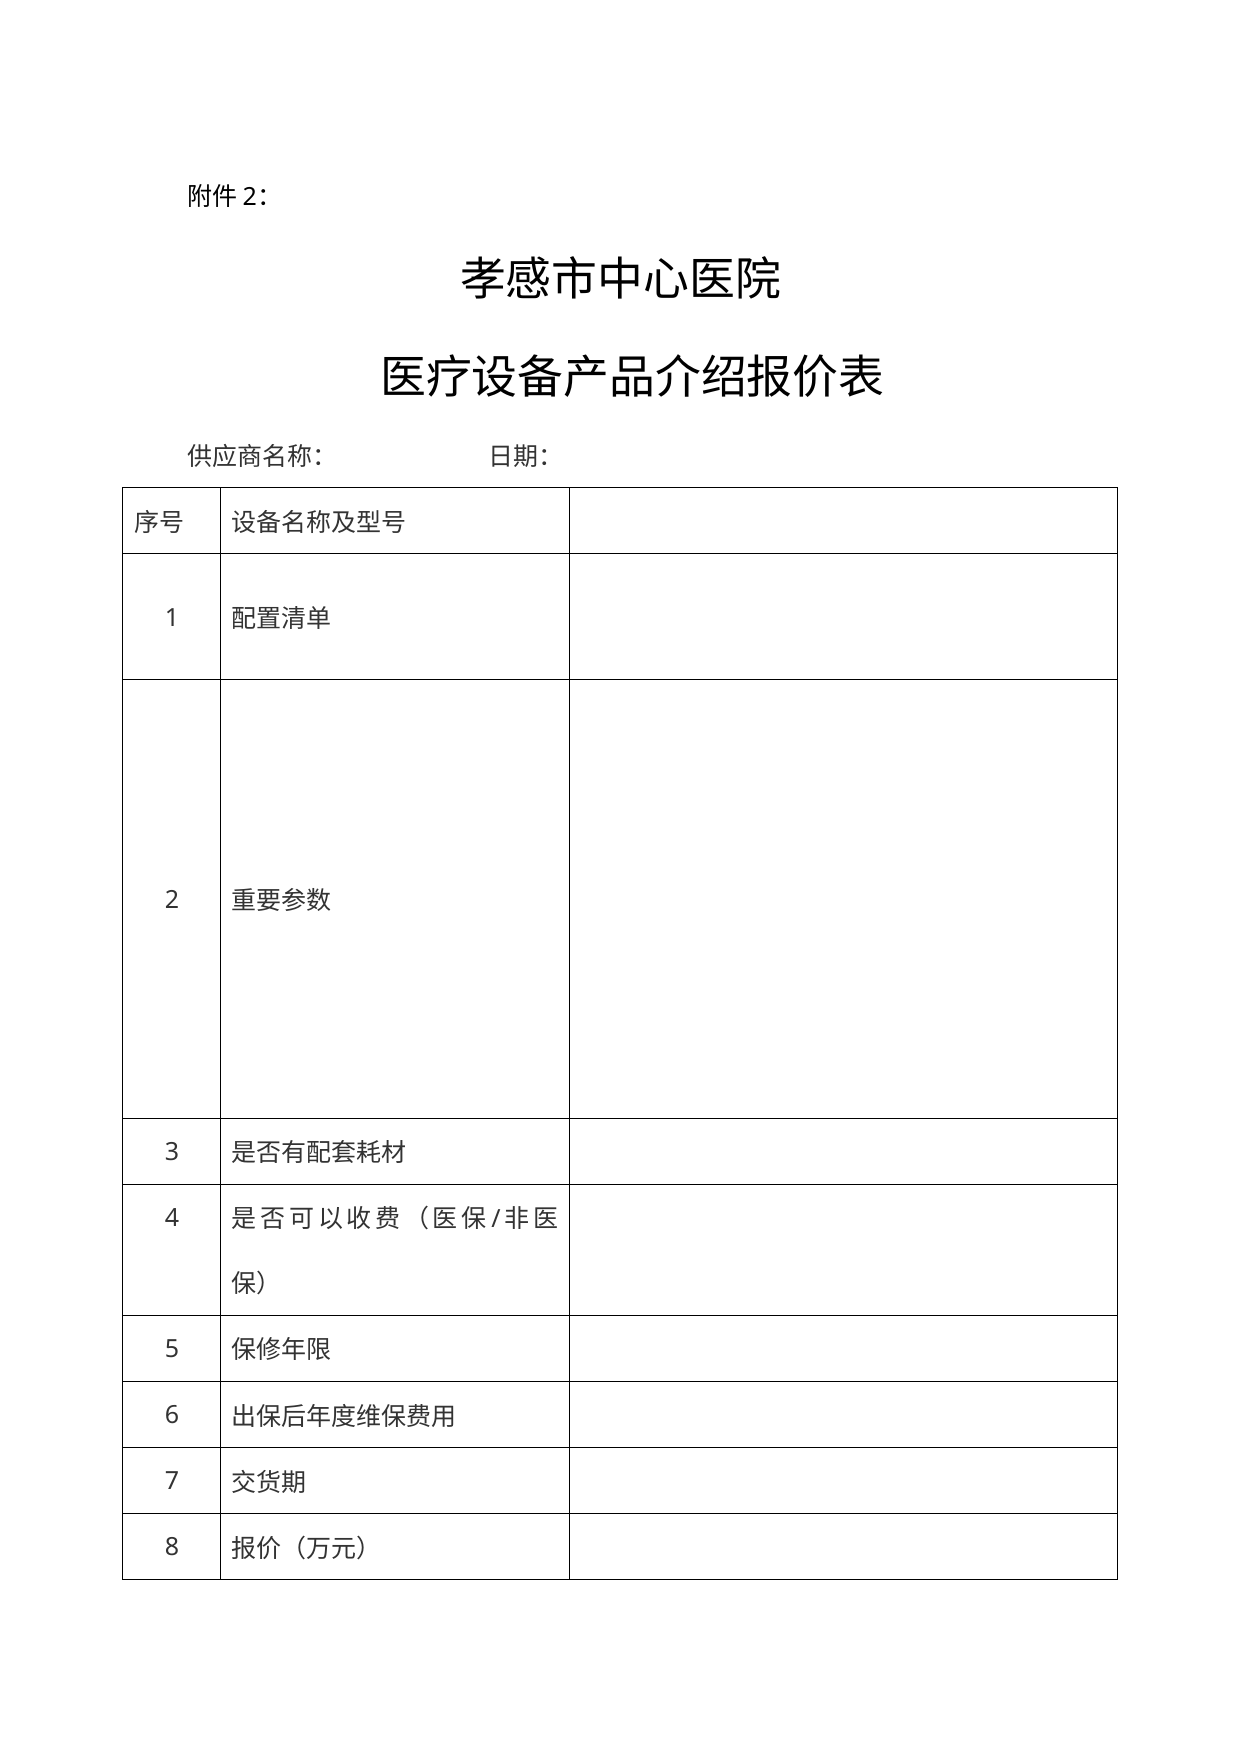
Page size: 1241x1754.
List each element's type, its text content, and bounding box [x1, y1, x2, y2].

table_cell 3 [123, 1119, 220, 1183]
table_cell 出保后年度维保费用 [221, 1382, 569, 1447]
table_cell 7 [123, 1448, 220, 1513]
table_header [570, 488, 1117, 553]
table_cell [570, 554, 1117, 679]
table_cell 保修年限 [221, 1316, 569, 1381]
table_cell [570, 680, 1117, 1117]
text 孝感市中心医院 [187, 227, 1053, 324]
table_cell 1 [123, 554, 220, 679]
table_cell [570, 1514, 1117, 1579]
table_cell 交货期 [221, 1448, 569, 1513]
table_cell [570, 1119, 1117, 1183]
text 供应商名称： 日期： [187, 422, 1053, 487]
table_header 设备名称及型号 [221, 488, 569, 553]
table_header 序号 [123, 488, 220, 553]
table_cell 5 [123, 1316, 220, 1381]
text 医疗设备产品介绍报价表 [187, 324, 1053, 422]
table_cell 报价（万元） [221, 1514, 569, 1579]
table_cell 2 [123, 680, 220, 1117]
table_cell 是否可以收费（医保/非医保） [221, 1185, 569, 1314]
table_cell 8 [123, 1514, 220, 1579]
table_cell 配置清单 [221, 554, 569, 679]
table_cell [570, 1448, 1117, 1513]
table_cell 重要参数 [221, 680, 569, 1117]
table_cell 4 [123, 1185, 220, 1314]
table_cell 是否有配套耗材 [221, 1119, 569, 1183]
table_cell [570, 1382, 1117, 1447]
table_cell 6 [123, 1382, 220, 1447]
text 附件2： [187, 162, 1053, 227]
table_cell [570, 1185, 1117, 1314]
table_cell [570, 1316, 1117, 1381]
